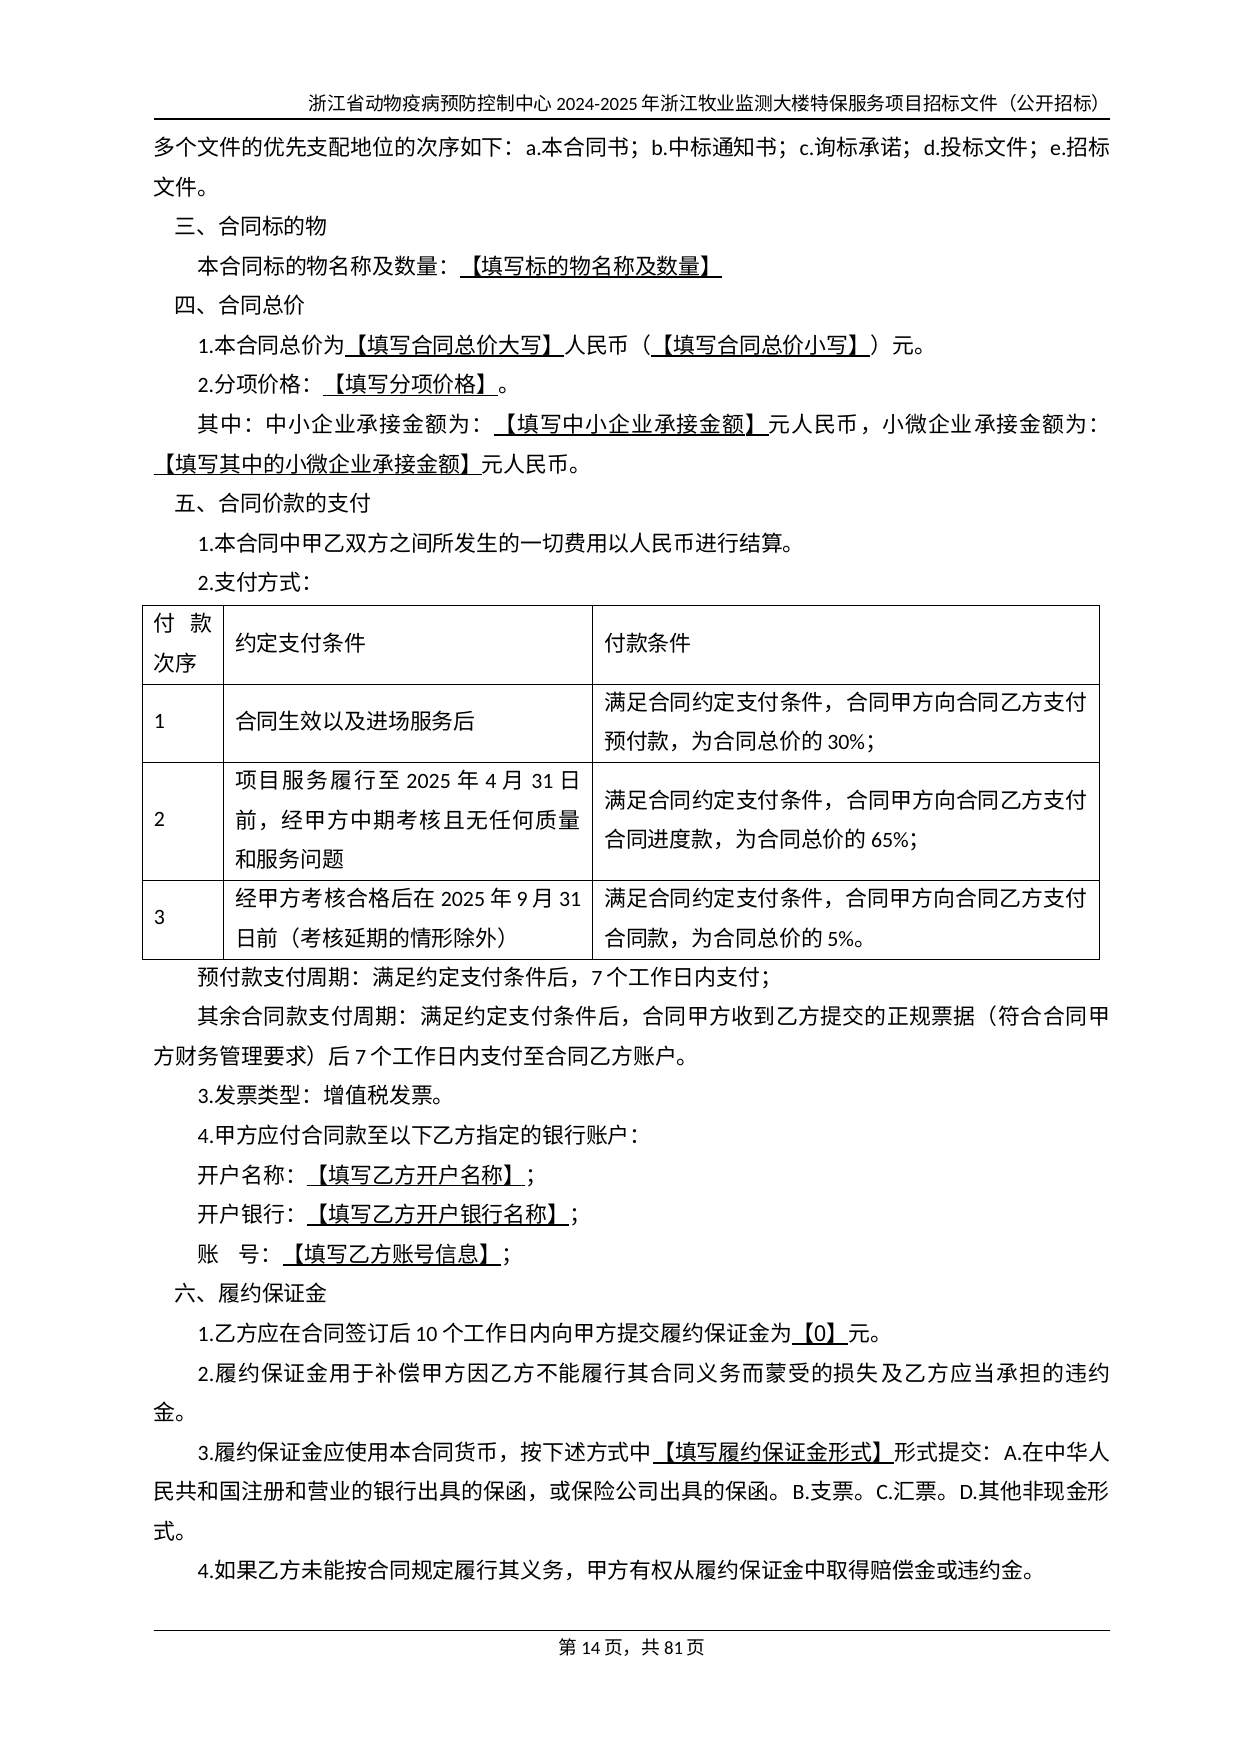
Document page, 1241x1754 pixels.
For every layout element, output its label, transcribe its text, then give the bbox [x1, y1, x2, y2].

text 4.如果乙方未能按合同规定履行其义务，甲方有权从履约保证金中取得赔偿金或违约金。 [153, 1553, 1110, 1585]
subtitle 四、合同总价 [153, 288, 1110, 320]
text 开户银行：【填写乙方开户银行名称】； [153, 1197, 1110, 1229]
table_cell 3 [143, 881, 223, 959]
table_cell 满足合同约定支付条件，合同甲方向合同乙方支付合同进度款，为合同总价的65%； [593, 763, 1099, 880]
table_cell 合同生效以及进场服务后 [224, 685, 592, 762]
text 其余合同款支付周期：满足约定支付条件后，合同甲方收到乙方提交的正规票据（符合合同甲方财务管理要求）后7个工作日内支付至合同乙方账户。 [153, 999, 1110, 1071]
text 账 号：【填写乙方账号信息】； [153, 1237, 1110, 1268]
table_cell 满足合同约定支付条件，合同甲方向合同乙方支付预付款，为合同总价的30%； [593, 685, 1099, 762]
table_cell 满足合同约定支付条件，合同甲方向合同乙方支付合同款，为合同总价的5%。 [593, 881, 1099, 959]
text 1.乙方应在合同签订后10个工作日内向甲方提交履约保证金为【0】元。 [153, 1316, 1110, 1348]
table_header 约定支付条件 [224, 606, 592, 683]
text 其中：中小企业承接金额为：【填写中小企业承接金额】元人民币，小微企业承接金额为：【填写其中的小微企业承接金额】元人民币。 [153, 407, 1110, 478]
text 开户名称：【填写乙方开户名称】； [153, 1158, 1110, 1189]
text 2.支付方式： [153, 565, 1110, 597]
table_cell 项目服务履行至2025年4月31日前，经甲方中期考核且无任何质量和服务问题 [224, 763, 592, 880]
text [153, 130, 1110, 201]
text 本合同标的物名称及数量：【填写标的物名称及数量】 [153, 249, 1110, 280]
text 2.履约保证金用于补偿甲方因乙方不能履行其合同义务而蒙受的损失及乙方应当承担的违约金。 [153, 1356, 1110, 1427]
text 预付款支付周期：满足约定支付条件后，7个工作日内支付； [153, 960, 1110, 991]
subtitle 三、合同标的物 [153, 209, 1110, 241]
table_cell 2 [143, 763, 223, 880]
text 1.本合同中甲乙双方之间所发生的一切费用以人民币进行结算。 [153, 526, 1110, 557]
table_cell 1 [143, 685, 223, 762]
table_cell 经甲方考核合格后在2025年9月31日前（考核延期的情形除外） [224, 881, 592, 959]
text 3.发票类型：增值税发票。 [153, 1078, 1110, 1110]
text 3.履约保证金应使用本合同货币，按下述方式中【填写履约保证金形式】形式提交：A.在中华人民共和国注册和营业的银行出具的保函，或保险公司出具的保函。B.支票。C.汇票。D.其他非现金形式。 [153, 1435, 1110, 1546]
table_header 付款条件 [593, 606, 1099, 683]
text 2.分项价格：【填写分项价格】。 [153, 367, 1110, 399]
subtitle 五、合同价款的支付 [153, 486, 1110, 518]
text 1.本合同总价为【填写合同总价大写】人民币（【填写合同总价小写】）元。 [153, 328, 1110, 359]
text 4.甲方应付合同款至以下乙方指定的银行账户： [153, 1118, 1110, 1150]
table_header 付款次序 [143, 606, 223, 683]
subtitle 六、履约保证金 [153, 1276, 1110, 1308]
